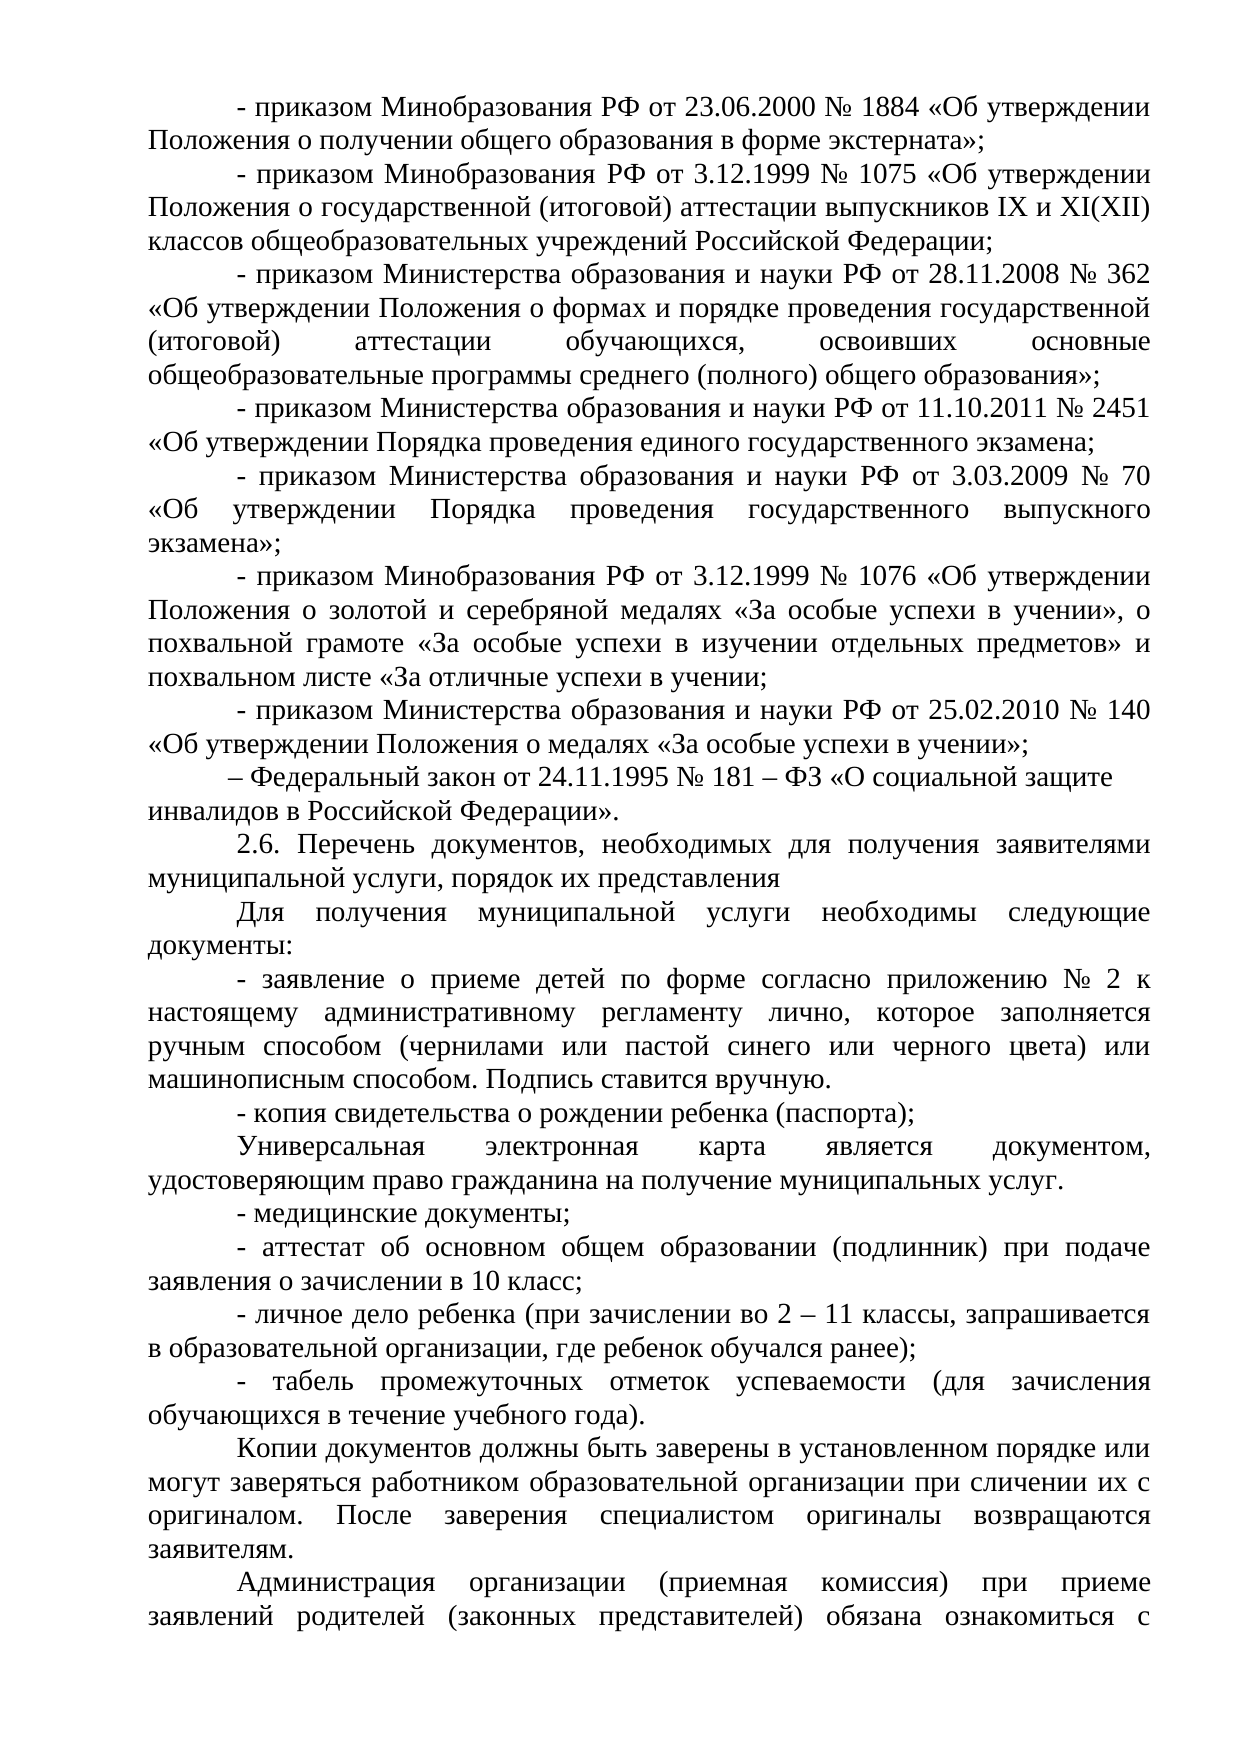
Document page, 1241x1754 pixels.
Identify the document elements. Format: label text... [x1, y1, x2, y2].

text - личное дело ребенка (при зачислении во 2 – 11 классы, запрашивается в образовательной организации, где ребенок обучался ранее); [148, 1296, 1152, 1363]
text - приказом Минобразования РФ от 3.12.1999 № 1075 «Об утверждении Положения о государственной (итоговой) аттестации выпускников IX и XI(XII) классов общеобразовательных учреждений Российской Федерации; [148, 156, 1152, 256]
text – Федеральный закон от 24.11.1995 № 181 – ФЗ «О социальной защите инвалидов в Российской Федерации». [148, 759, 1152, 827]
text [148, 1564, 1152, 1632]
text Копии документов должны быть заверены в установленном порядке или могут заверяться работником образовательной организации при сличении их с оригиналом. После заверения специалистом оригиналы возвращаются заявителям. [148, 1430, 1152, 1564]
text - приказом Министерства образования и науки РФ от 3.03.2009 № 70 «Об утверждении Порядка проведения государственного выпускного экзамена»; [148, 458, 1152, 558]
text - приказом Минобразования РФ от 23.06.2000 № 1884 «Об утверждении Положения о получении общего образования в форме экстерната»; [148, 89, 1152, 156]
text - приказом Минобразования РФ от 3.12.1999 № 1076 «Об утверждении Положения о золотой и серебряной медалях «За особые успехи в учении», о похвальной грамоте «За особые успехи в изучении отдельных предметов» и похвальном листе «За отличные успехи в учении; [148, 558, 1152, 692]
text - приказом Министерства образования и науки РФ от 28.11.2008 № 362 «Об утверждении Положения о формах и порядке проведения государственной (итоговой) аттестации обучающихся, освоивших основные общеобразовательные программы среднего (полного) общего образования»; [148, 256, 1152, 391]
text - медицинские документы; [148, 1196, 1152, 1229]
text Для получения муниципальной услуги необходимы следующие документы: [148, 894, 1152, 961]
text 2.6. Перечень документов, необходимых для получения заявителями муниципальной услуги, порядок их представления [148, 827, 1152, 894]
text Универсальная электронная карта является документом, удостоверяющим право гражданина на получение муниципальных услуг. [148, 1128, 1152, 1196]
text - аттестат об основном общем образовании (подлинник) при подаче заявления о зачислении в 10 класс; [148, 1229, 1152, 1296]
text - приказом Министерства образования и науки РФ от 11.10.2011 № 2451 «Об утверждении Порядка проведения единого государственного экзамена; [148, 391, 1152, 458]
text - приказом Министерства образования и науки РФ от 25.02.2010 № 140 «Об утверждении Положения о медалях «За особые успехи в учении»; [148, 692, 1152, 759]
text - копия свидетельства о рождении ребенка (паспорта); [148, 1095, 1152, 1128]
text - табель промежуточных отметок успеваемости (для зачисления обучающихся в течение учебного года). [148, 1363, 1152, 1430]
text - заявление о приеме детей по форме согласно приложению № 2 к настоящему административному регламенту лично, которое заполняется ручным способом (чернилами или пастой синего или черного цвета) или машинописным способом. Подпись ставится вручную. [148, 961, 1152, 1095]
